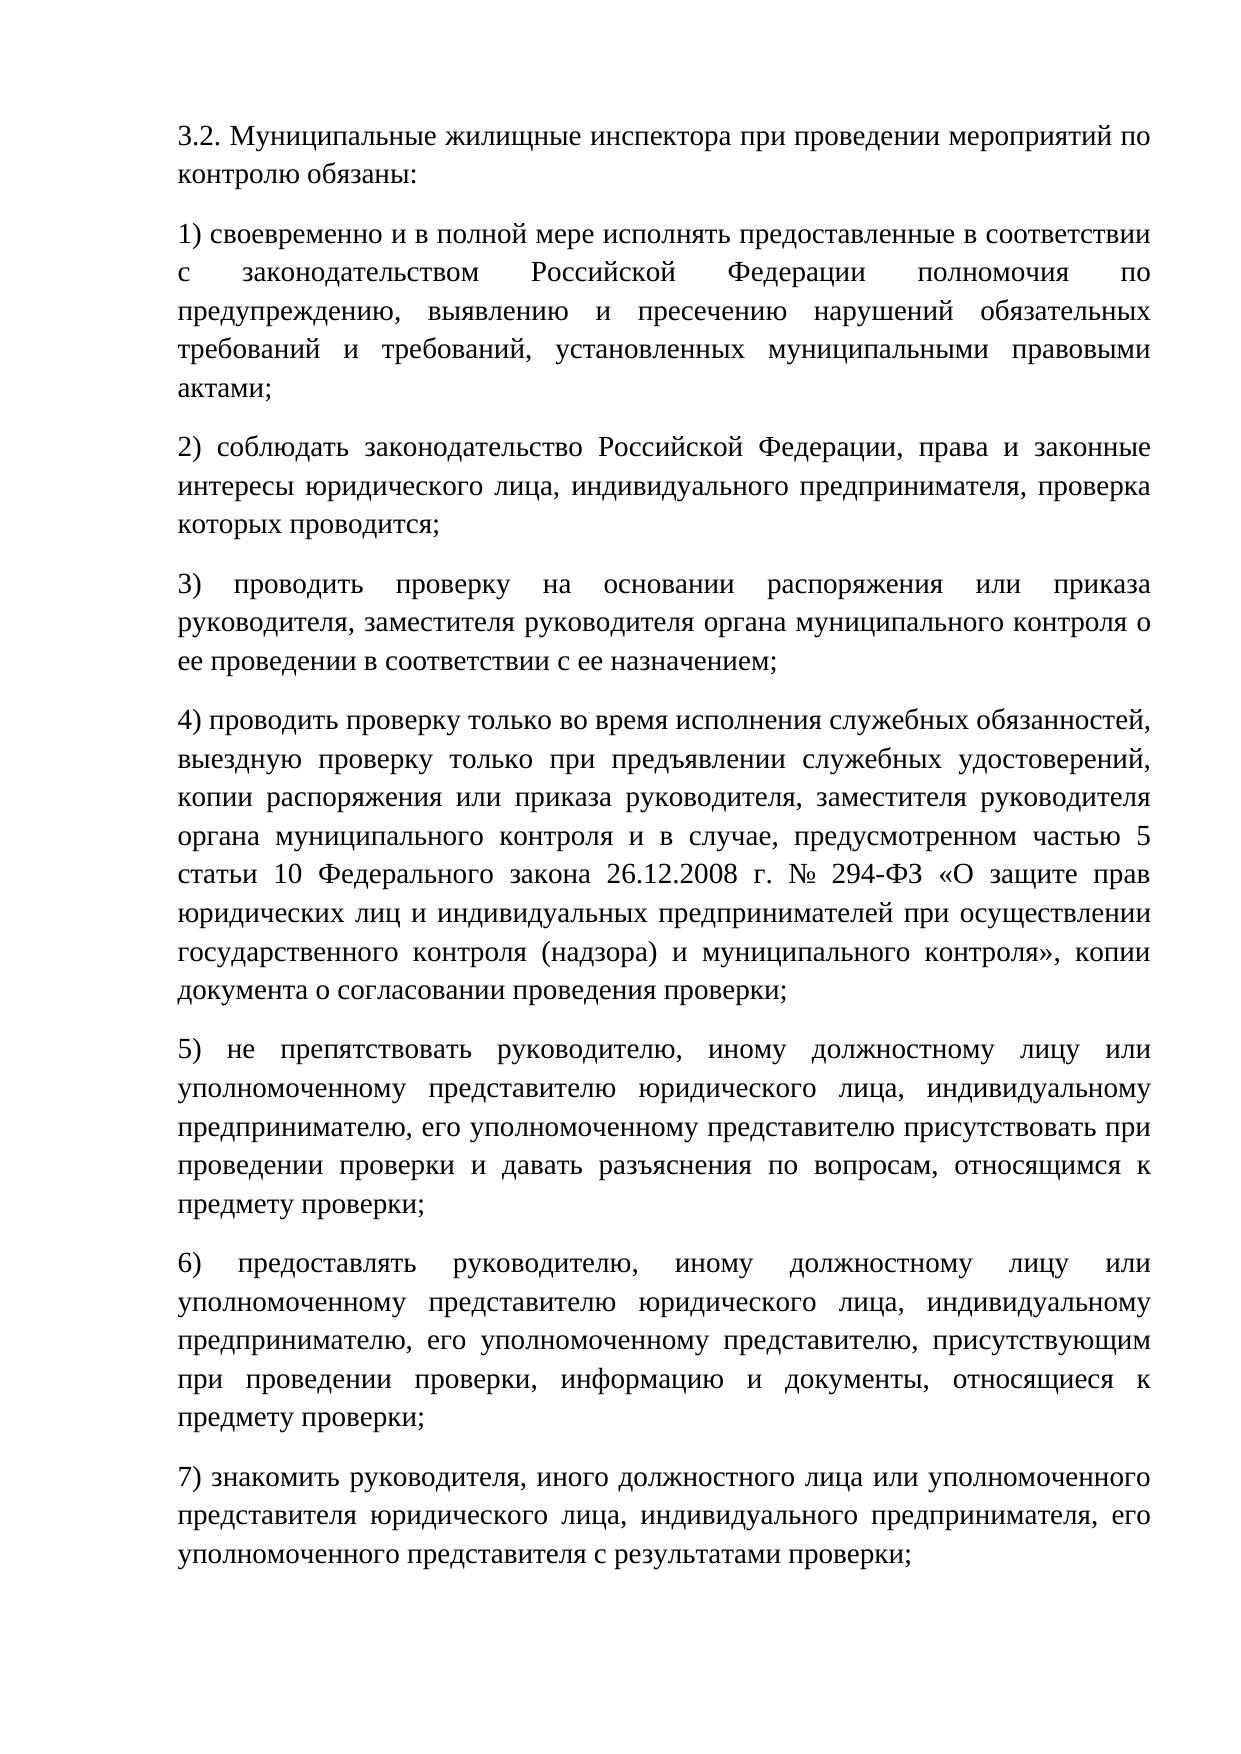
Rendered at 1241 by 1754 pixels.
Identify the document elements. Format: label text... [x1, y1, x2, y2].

text 3.2. Муниципальные жилищные инспектора при проведении мероприятий по контролю обязаны: [177, 118, 1152, 190]
text 1) своевременно и в полной мере исполнять предоставленные в соответствии с законодательством Российской Федерации полномочия по предупреждению, выявлению и пресечению нарушений обязательных требований и требований, установленных муниципальными правовыми актами; [177, 216, 1152, 404]
text 6) предоставлять руководителю, иному должностному лицу или уполномоченному представителю юридического лица, индивидуальному предпринимателю, его уполномоченному представителю, присутствующим при проведении проверки, информацию и документы, относящиеся к предмету проверки; [177, 1245, 1152, 1433]
text 7) знакомить руководителя, иного должностного лица или уполномоченного представителя юридического лица, индивидуального предпринимателя, его уполномоченного представителя с результатами проверки; [177, 1459, 1152, 1569]
text 4) проводить проверку только во время исполнения служебных обязанностей, выездную проверку только при предъявлении служебных удостоверений, копии распоряжения или приказа руководителя, заместителя руководителя органа муниципального контроля и в случае, предусмотренном частью 5 статьи 10 Федерального закона 26.12.2008 г. № 294-ФЗ «О защите прав юридических лиц и индивидуальных предпринимателей при осуществлении государственного контроля (надзора) и муниципального контроля», копии документа о согласовании проведения проверки; [177, 702, 1152, 1006]
text 2) соблюдать законодательство Российской Федерации, права и законные интересы юридического лица, индивидуального предпринимателя, проверка которых проводится; [177, 429, 1152, 540]
text 5) не препятствовать руководителю, иному должностному лицу или уполномоченному представителю юридического лица, индивидуальному предпринимателю, его уполномоченному представителю присутствовать при проведении проверки и давать разъяснения по вопросам, относящимся к предмету проверки; [177, 1032, 1152, 1219]
text 3) проводить проверку на основании распоряжения или приказа руководителя, заместителя руководителя органа муниципального контроля о ее проведении в соответствии с ее назначением; [177, 566, 1152, 677]
